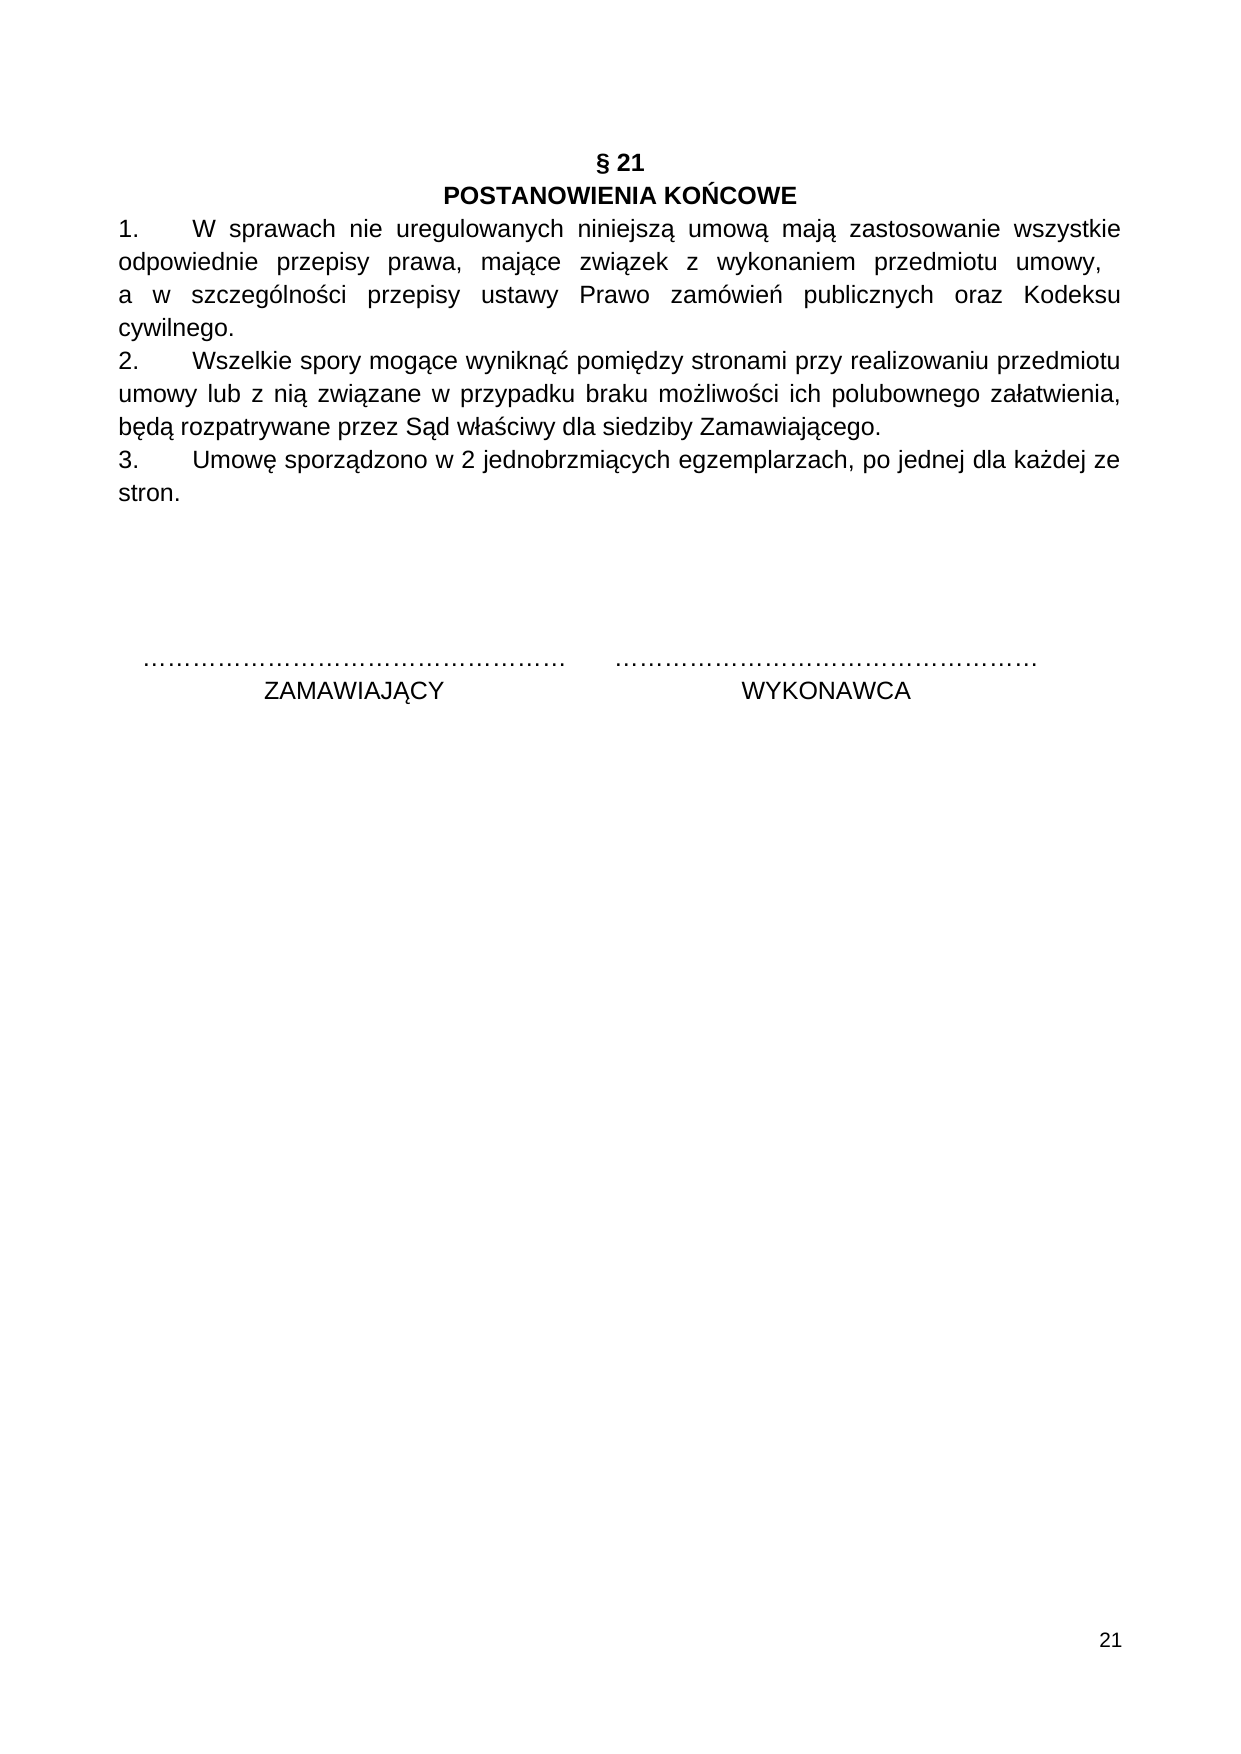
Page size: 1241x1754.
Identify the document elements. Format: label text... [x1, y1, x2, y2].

list Wszelkie spory mogące wyniknąć pomiędzy stronami przy realizowaniu przedmiotu umowy lub z nią związane w przypadku braku możliwości ich polubownego załatwienia, będą rozpatrywane przez Sąd właściwy dla siedziby Zamawiającego. [118, 346, 1122, 441]
table_cell WYKONAWCA [590, 676, 1062, 708]
table_header …………………………………………… [118, 643, 590, 676]
text POSTANOWIENIA KOŃCOWE [118, 181, 1122, 209]
list W sprawach nie uregulowanych niniejszą umową mają zastosowanie wszystkie odpowiednie przepisy prawa, mające związek z wykonaniem przedmiotu umowy, a w szczególności przepisy ustawy Prawo zamówień publicznych oraz Kodeksu cywilnego. [118, 214, 1122, 342]
list Umowę sporządzono w 2 jednobrzmiących egzemplarzach, po jednej dla każdej ze stron. [118, 445, 1122, 507]
text § 21 [118, 148, 1122, 176]
table_header …………………………………………… [590, 643, 1062, 676]
table_cell ZAMAWIAJĄCY [118, 676, 590, 708]
